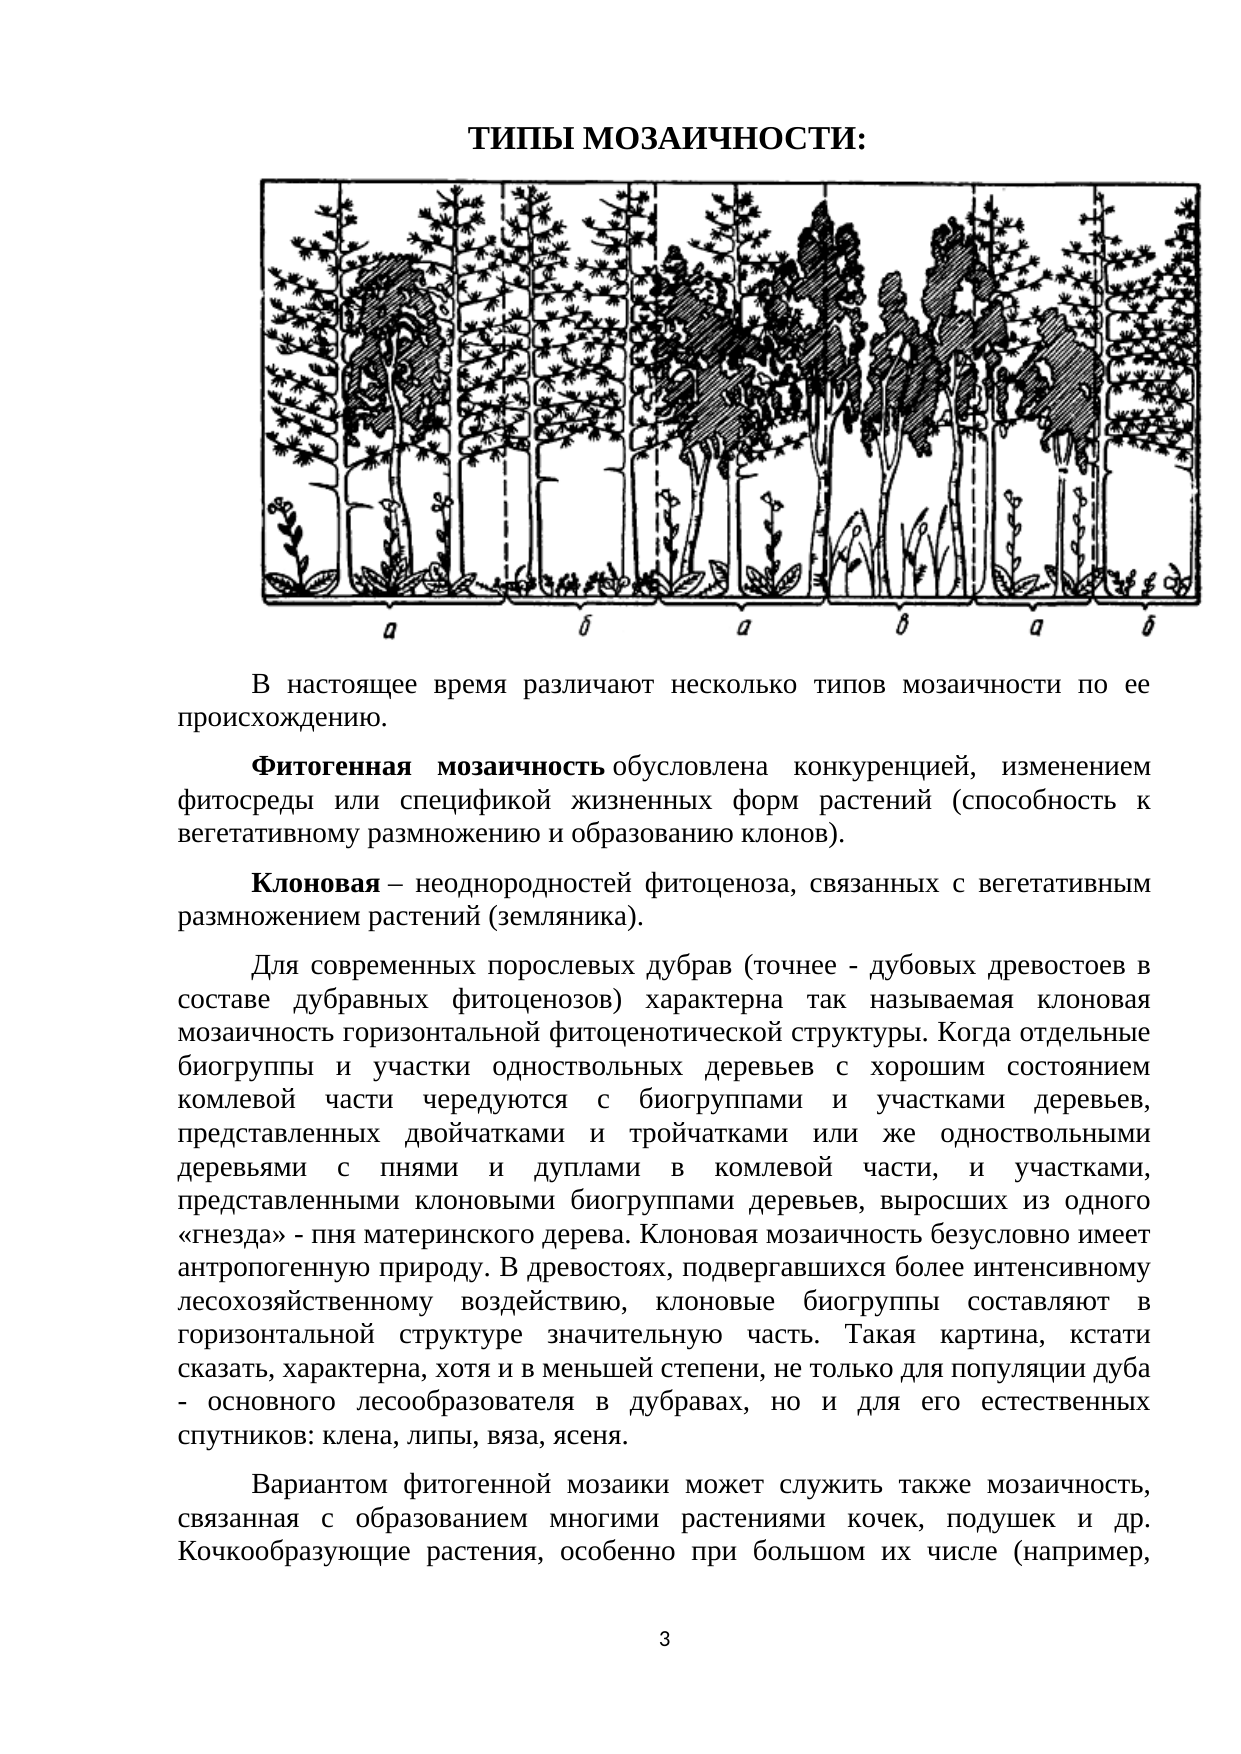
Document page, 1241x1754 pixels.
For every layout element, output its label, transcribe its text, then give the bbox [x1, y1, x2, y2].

picture [251, 172, 1209, 651]
text В настоящее время различают несколько типов мозаичности по ее происхождению. [177, 666, 1152, 733]
text Для современных порослевых дубрав (точнее - дубовых древостоев в составе дубравных фитоценозов) характерна так называемая клоновая мозаичность горизонтальной фитоценотической структуры. Когда отдельные биогруппы и участки одноствольных деревьев с хорошим состоянием комлевой части чередуются с биогруппами и участками деревьев, представленных двойчатками и тройчатками или же одноствольными деревьями с пнями и дуплами в комлевой части, и участками, представленными клоновыми биогруппами деревьев, выросших из одного «гнезда» - пня материнского дерева. Клоновая мозаичность безусловно имеет антропогенную природу. В древостоях, подвергавшихся более интенсивному лесохозяйственному воздействию, клоновые биогруппы составляют в горизонтальной структуре значительную часть. Такая картина, кстати сказать, характерна, хотя и в меньшей степени, не только для популяции дуба - основного лесообразователя в дубравах, но и для его естественных спутников: клена, липы, вяза, ясеня. [177, 947, 1152, 1451]
text ТИПЫ МОЗАИЧНОСТИ: [177, 118, 1152, 156]
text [177, 1466, 1152, 1567]
text Фитогенная мозаичность обусловлена конкуренцией, изменением фитосреды или спецификой жизненных форм растений (способность к вегетативному размножению и образованию клонов). [177, 748, 1152, 849]
text Клоновая – неоднородностей фитоценоза, связанных с вегетативным размножением растений (земляника). [177, 865, 1152, 932]
